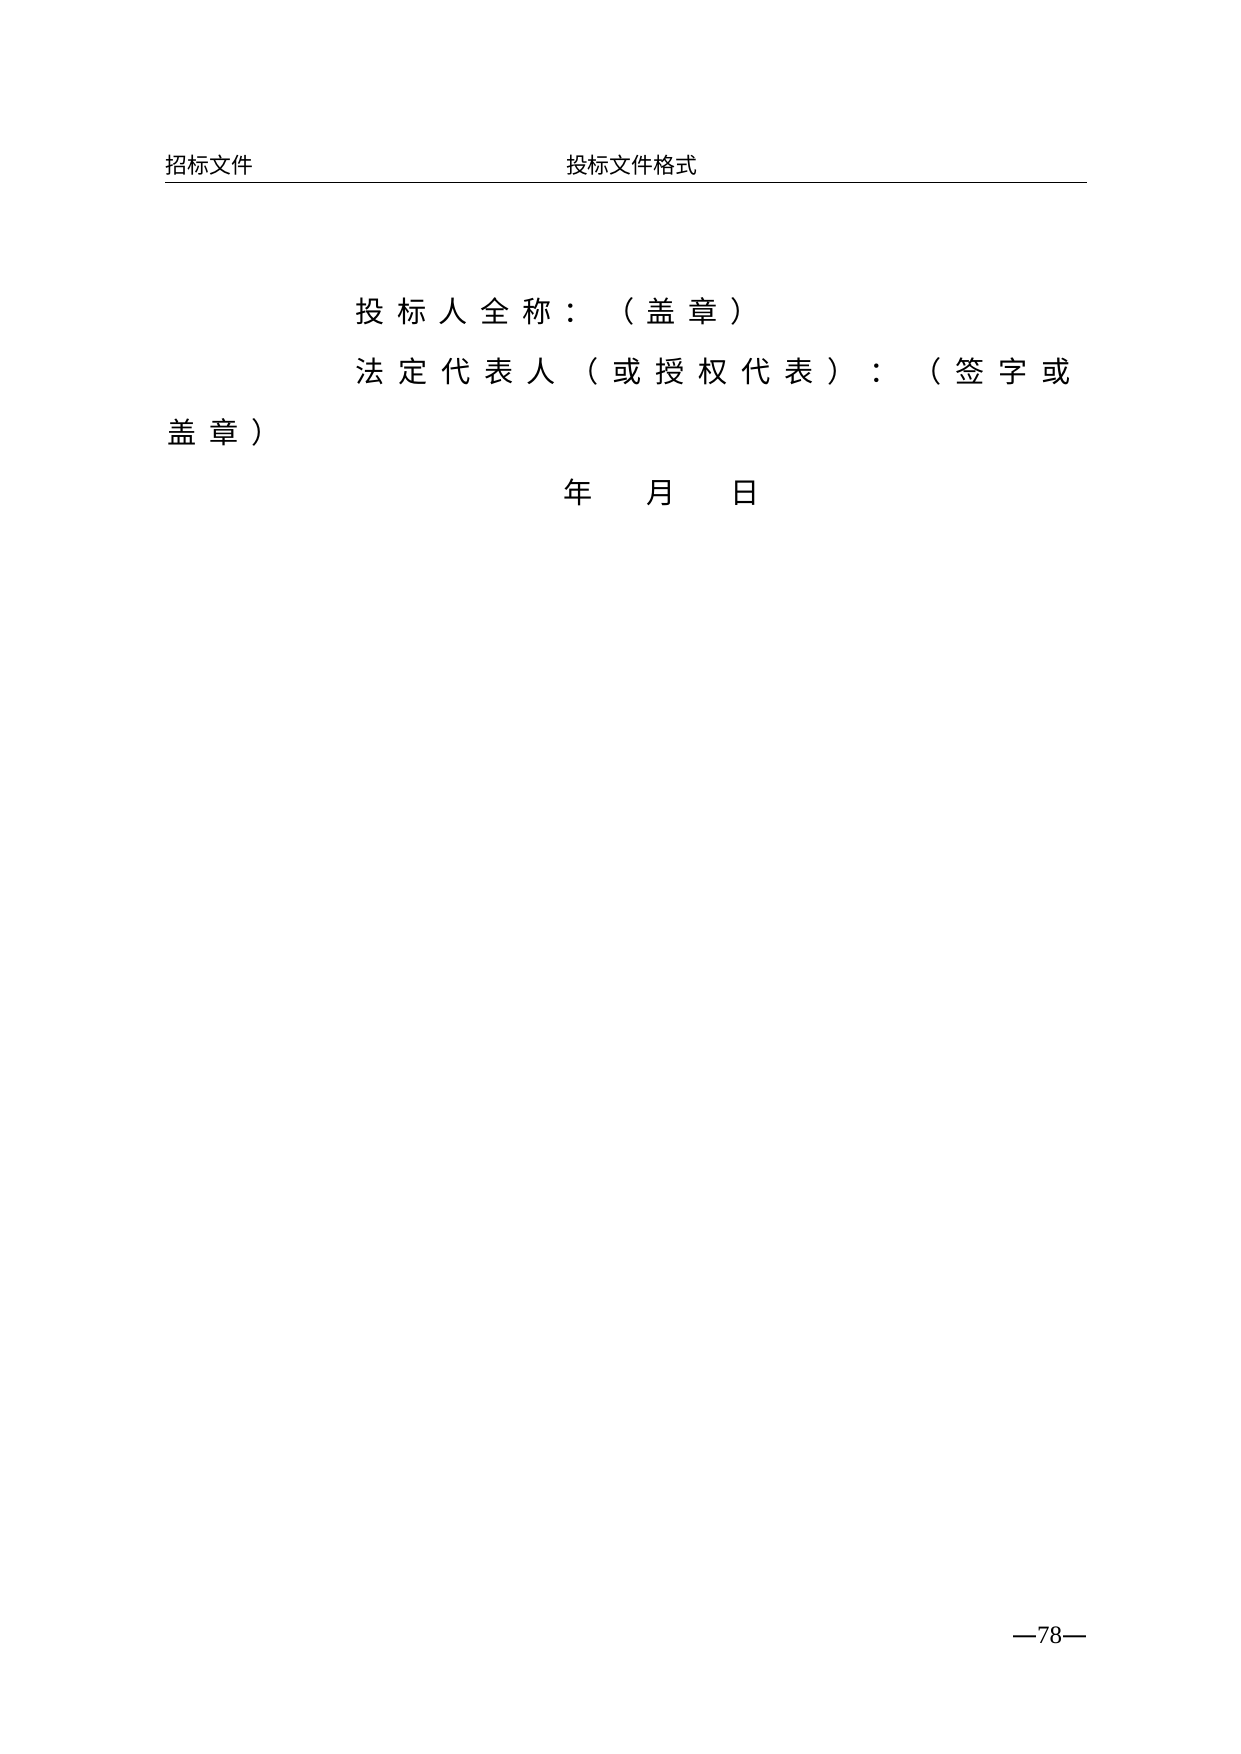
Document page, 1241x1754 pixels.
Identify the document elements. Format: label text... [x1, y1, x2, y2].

text 法定代表人（或授权代表）：（签字或盖章） [168, 340, 1084, 461]
text 年 月 日 [168, 461, 1084, 521]
text 投标人全称：（盖章） [168, 280, 1084, 340]
